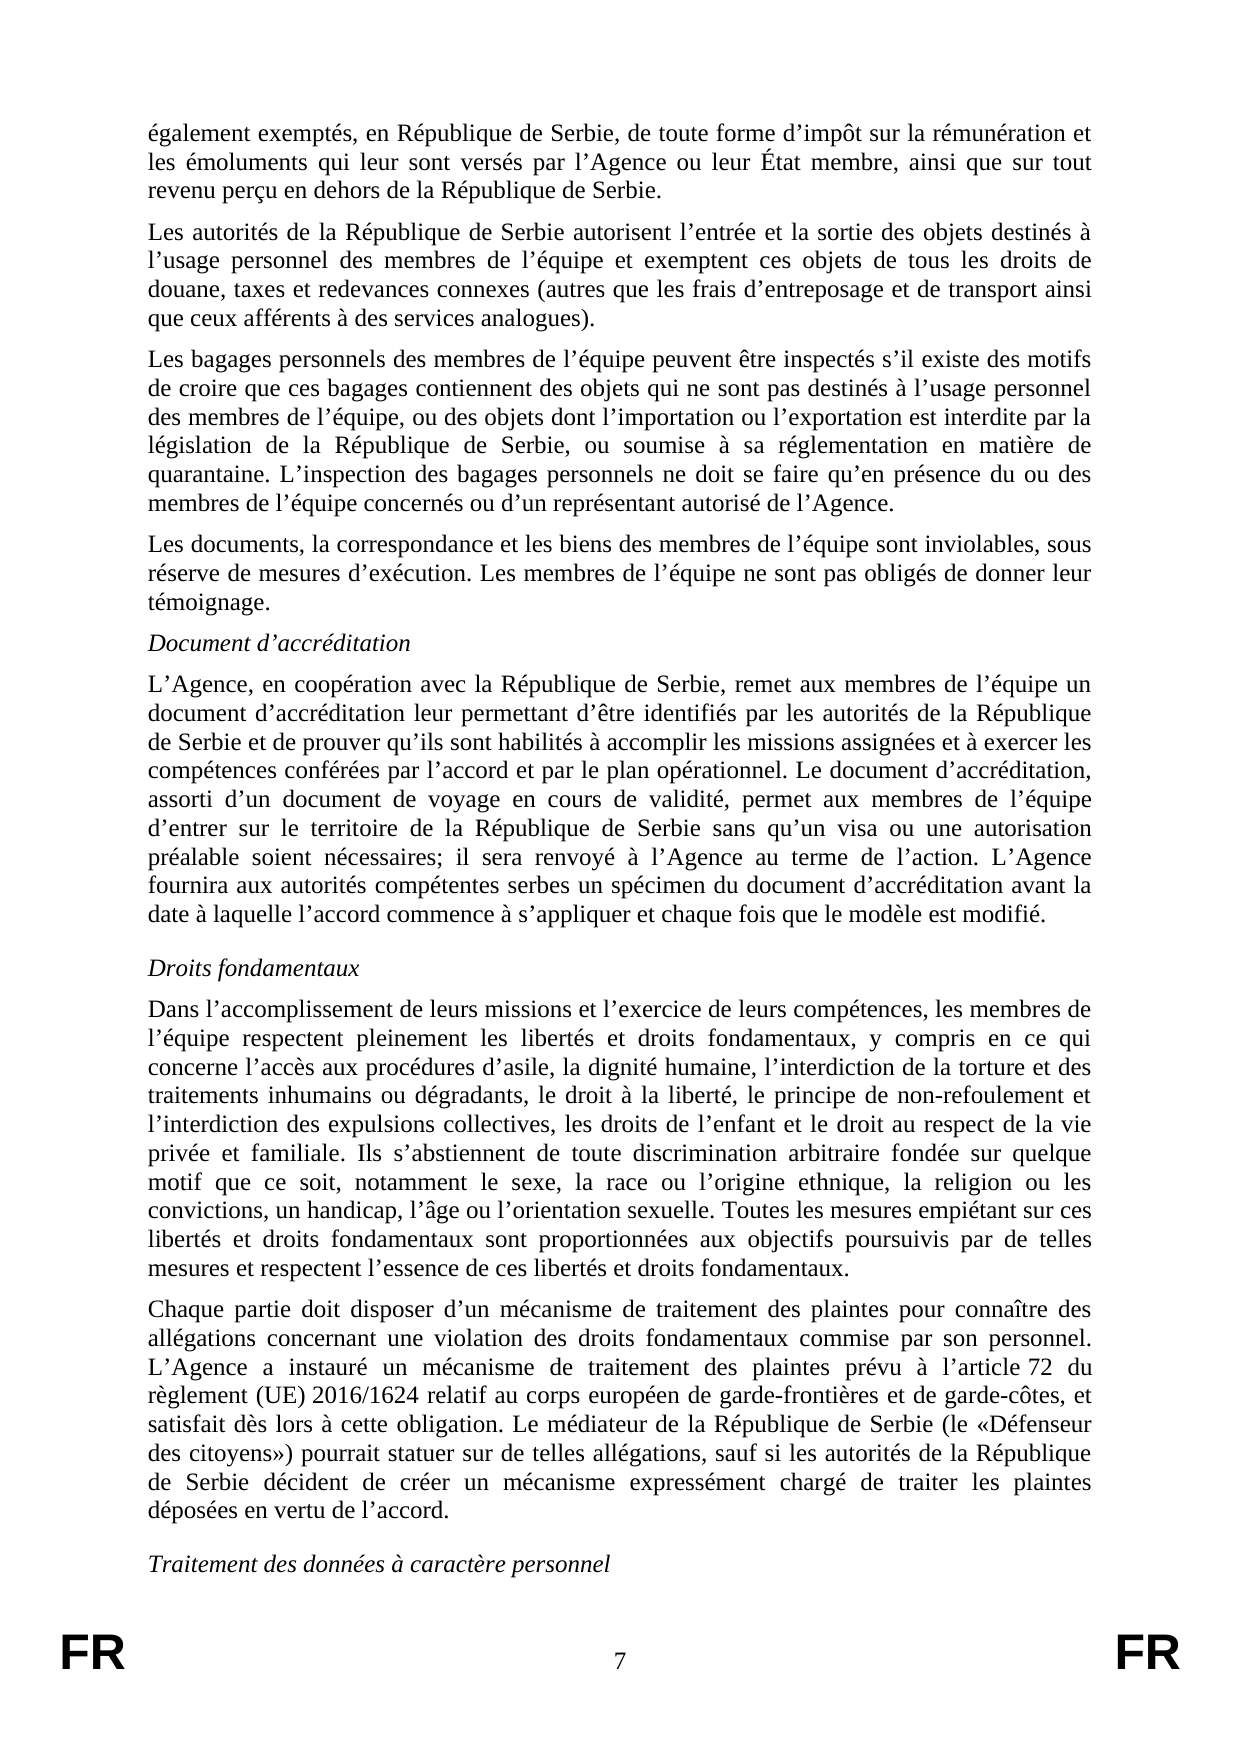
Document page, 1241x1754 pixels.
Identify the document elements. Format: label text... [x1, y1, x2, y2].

text Les bagages personnels des membres de l’équipe peuvent être inspectés s’il existe des motifs de croire que ces bagages contiennent des objets qui ne sont pas destinés à l’usage personnel des membres de l’équipe, ou des objets dont l’importation ou l’exportation est interdite par la législation de la République de Serbie, ou soumise à sa réglementation en matière de quarantaine. L’inspection des bagages personnels ne doit se faire qu’en présence du ou des membres de l’équipe concernés ou d’un représentant autorisé de l’Agence. [148, 344, 1093, 517]
text Traitement des données à caractère personnel [148, 1549, 1093, 1578]
text Les documents, la correspondance et les biens des membres de l’équipe sont inviolables, sous réserve de mesures d’exécution. Les membres de l’équipe ne sont pas obligés de donner leur témoignage. [148, 529, 1093, 616]
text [148, 118, 1093, 204]
text Chaque partie doit disposer d’un mécanisme de traitement des plaintes pour connaître des allégations concernant une violation des droits fondamentaux commise par son personnel. L’Agence a instauré un mécanisme de traitement des plaintes prévu à l’article 72 du règlement (UE) 2016/1624 relatif au corps européen de garde-frontières et de garde-côtes, et satisfait dès lors à cette obligation. Le médiateur de la République de Serbie (le «Défenseur des citoyens») pourrait statuer sur de telles allégations, sauf si les autorités de la République de Serbie décident de créer un mécanisme expressément chargé de traiter les plaintes déposées en vertu de l’accord. [148, 1294, 1093, 1524]
text Les autorités de la République de Serbie autorisent l’entrée et la sortie des objets destinés à l’usage personnel des membres de l’équipe et exemptent ces objets de tous les droits de douane, taxes et redevances connexes (autres que les frais d’entreposage et de transport ainsi que ceux afférents à des services analogues). [148, 217, 1093, 332]
text Dans l’accomplissement de leurs missions et l’exercice de leurs compétences, les membres de l’équipe respectent pleinement les libertés et droits fondamentaux, y compris en ce qui concerne l’accès aux procédures d’asile, la dignité humaine, l’interdiction de la torture et des traitements inhumains ou dégradants, le droit à la liberté, le principe de non-refoulement et l’interdiction des expulsions collectives, les droits de l’enfant et le droit au respect de la vie privée et familiale. Ils s’abstiennent de toute discrimination arbitraire fondée sur quelque motif que ce soit, notamment le sexe, la race ou l’origine ethnique, la religion ou les convictions, un handicap, l’âge ou l’orientation sexuelle. Toutes les mesures empiétant sur ces libertés et droits fondamentaux sont proportionnées aux objectifs poursuivis par de telles mesures et respectent l’essence de ces libertés et droits fondamentaux. [148, 994, 1093, 1282]
text Document d’accréditation [148, 628, 1093, 657]
text Droits fondamentaux [148, 953, 1093, 982]
text L’Agence, en coopération avec la République de Serbie, remet aux membres de l’équipe un document d’accréditation leur permettant d’être identifiés par les autorités de la République de Serbie et de prouver qu’ils sont habilités à accomplir les missions assignées et à exercer les compétences conférées par l’accord et par le plan opérationnel. Le document d’accréditation, assorti d’un document de voyage en cours de validité, permet aux membres de l’équipe d’entrer sur le territoire de la République de Serbie sans qu’un visa ou une autorisation préalable soient nécessaires; il sera renvoyé à l’Agence au terme de l’action. L’Agence fournira aux autorités compétentes serbes un spécimen du document d’accréditation avant la date à laquelle l’accord commence à s’appliquer et chaque fois que le modèle est modifié. [148, 669, 1093, 928]
